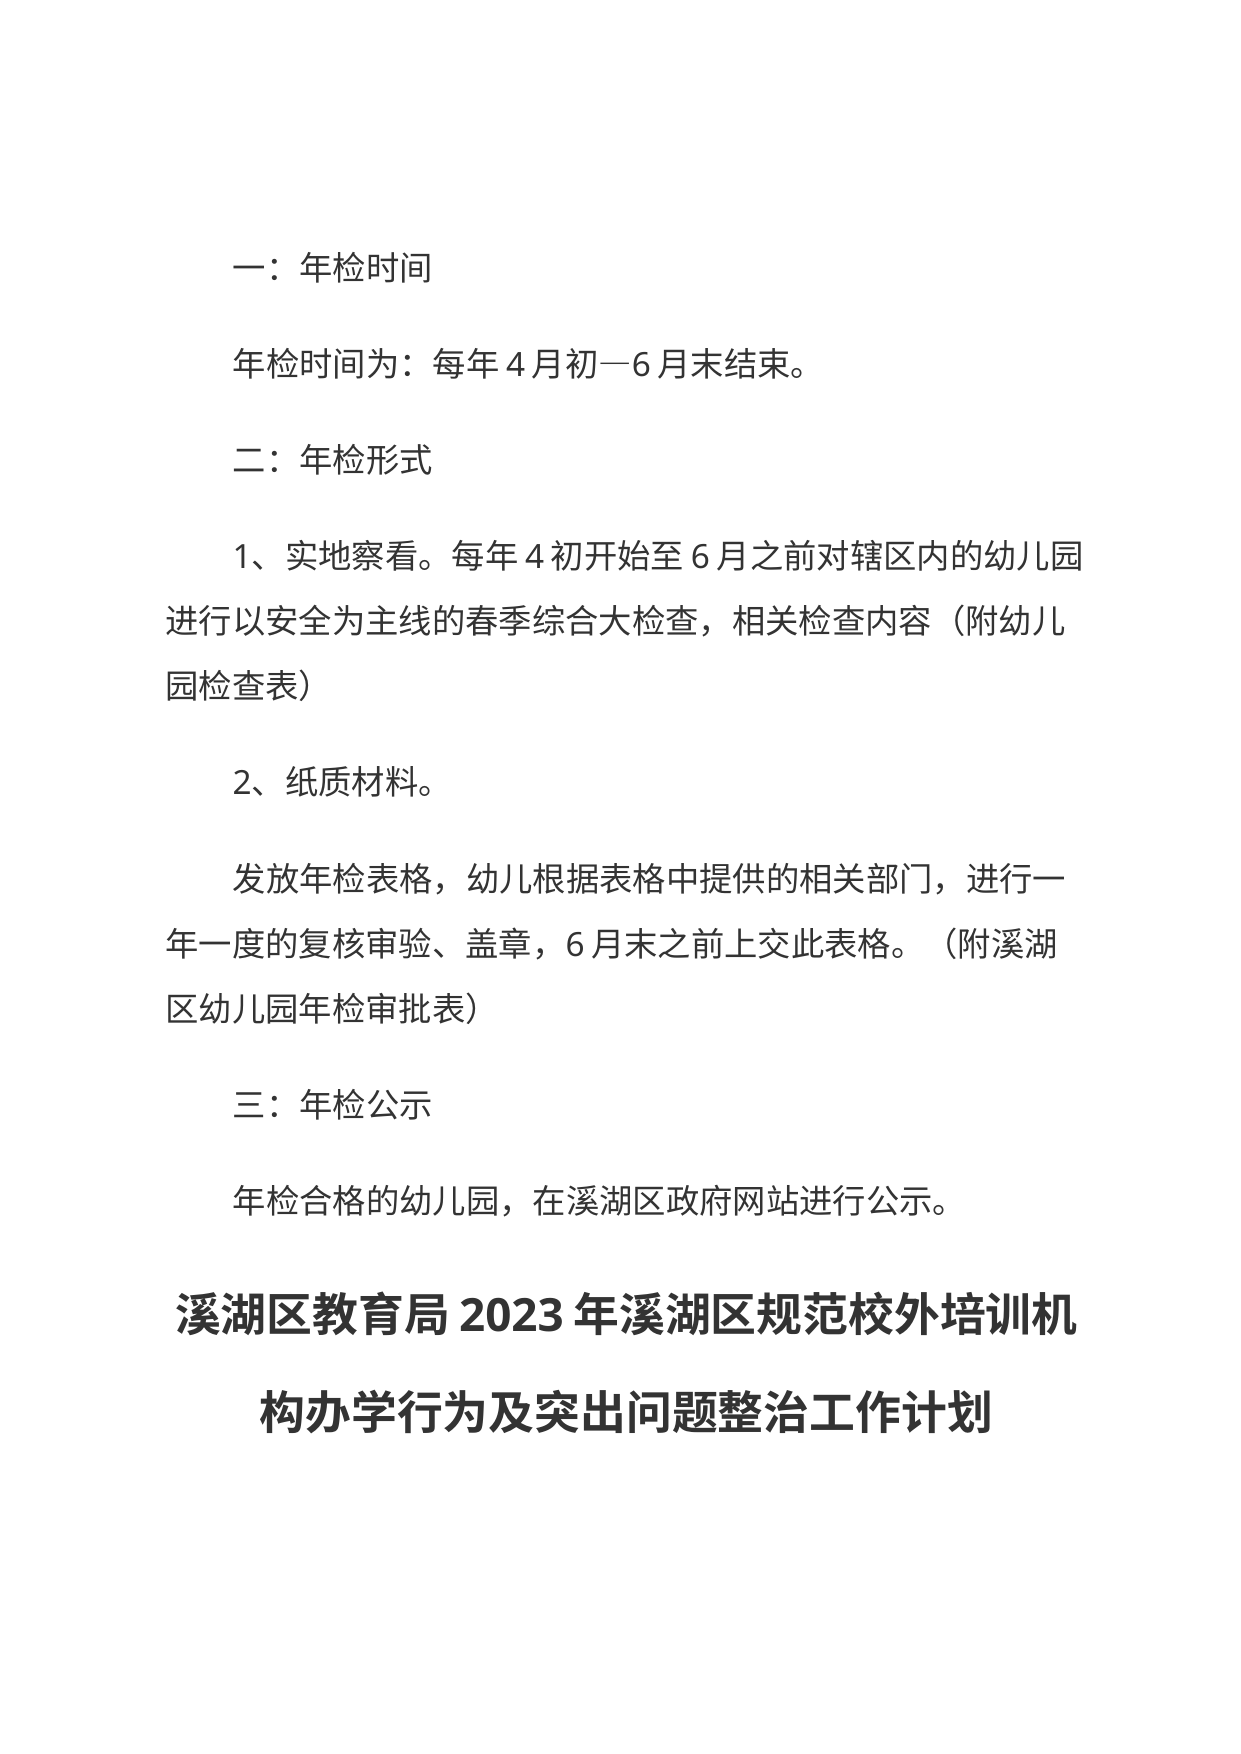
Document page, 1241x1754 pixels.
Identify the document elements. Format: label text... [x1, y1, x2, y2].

text 三：年检公示 [165, 1070, 1087, 1135]
text 年检合格的幼儿园，在溪湖区政府网站进行公示。 [165, 1167, 1087, 1232]
subtitle 溪湖区教育局2023年溪湖区规范校外培训机构办学行为及突出问题整治工作计划 [165, 1263, 1087, 1458]
text 1、实地察看。每年4初开始至6月之前对辖区内的幼儿园进行以安全为主线的春季综合大检查，相关检查内容（附幼儿园检查表） [165, 522, 1087, 717]
text 发放年检表格，幼儿根据表格中提供的相关部门，进行一年一度的复核审验、盖章，6月末之前上交此表格。（附溪湖区幼儿园年检审批表） [165, 844, 1087, 1039]
text 二：年检形式 [165, 425, 1087, 490]
text 年检时间为：每年4月初—6月末结束。 [165, 329, 1087, 394]
text 2、纸质材料。 [165, 748, 1087, 813]
text 一：年检时间 [165, 233, 1087, 298]
